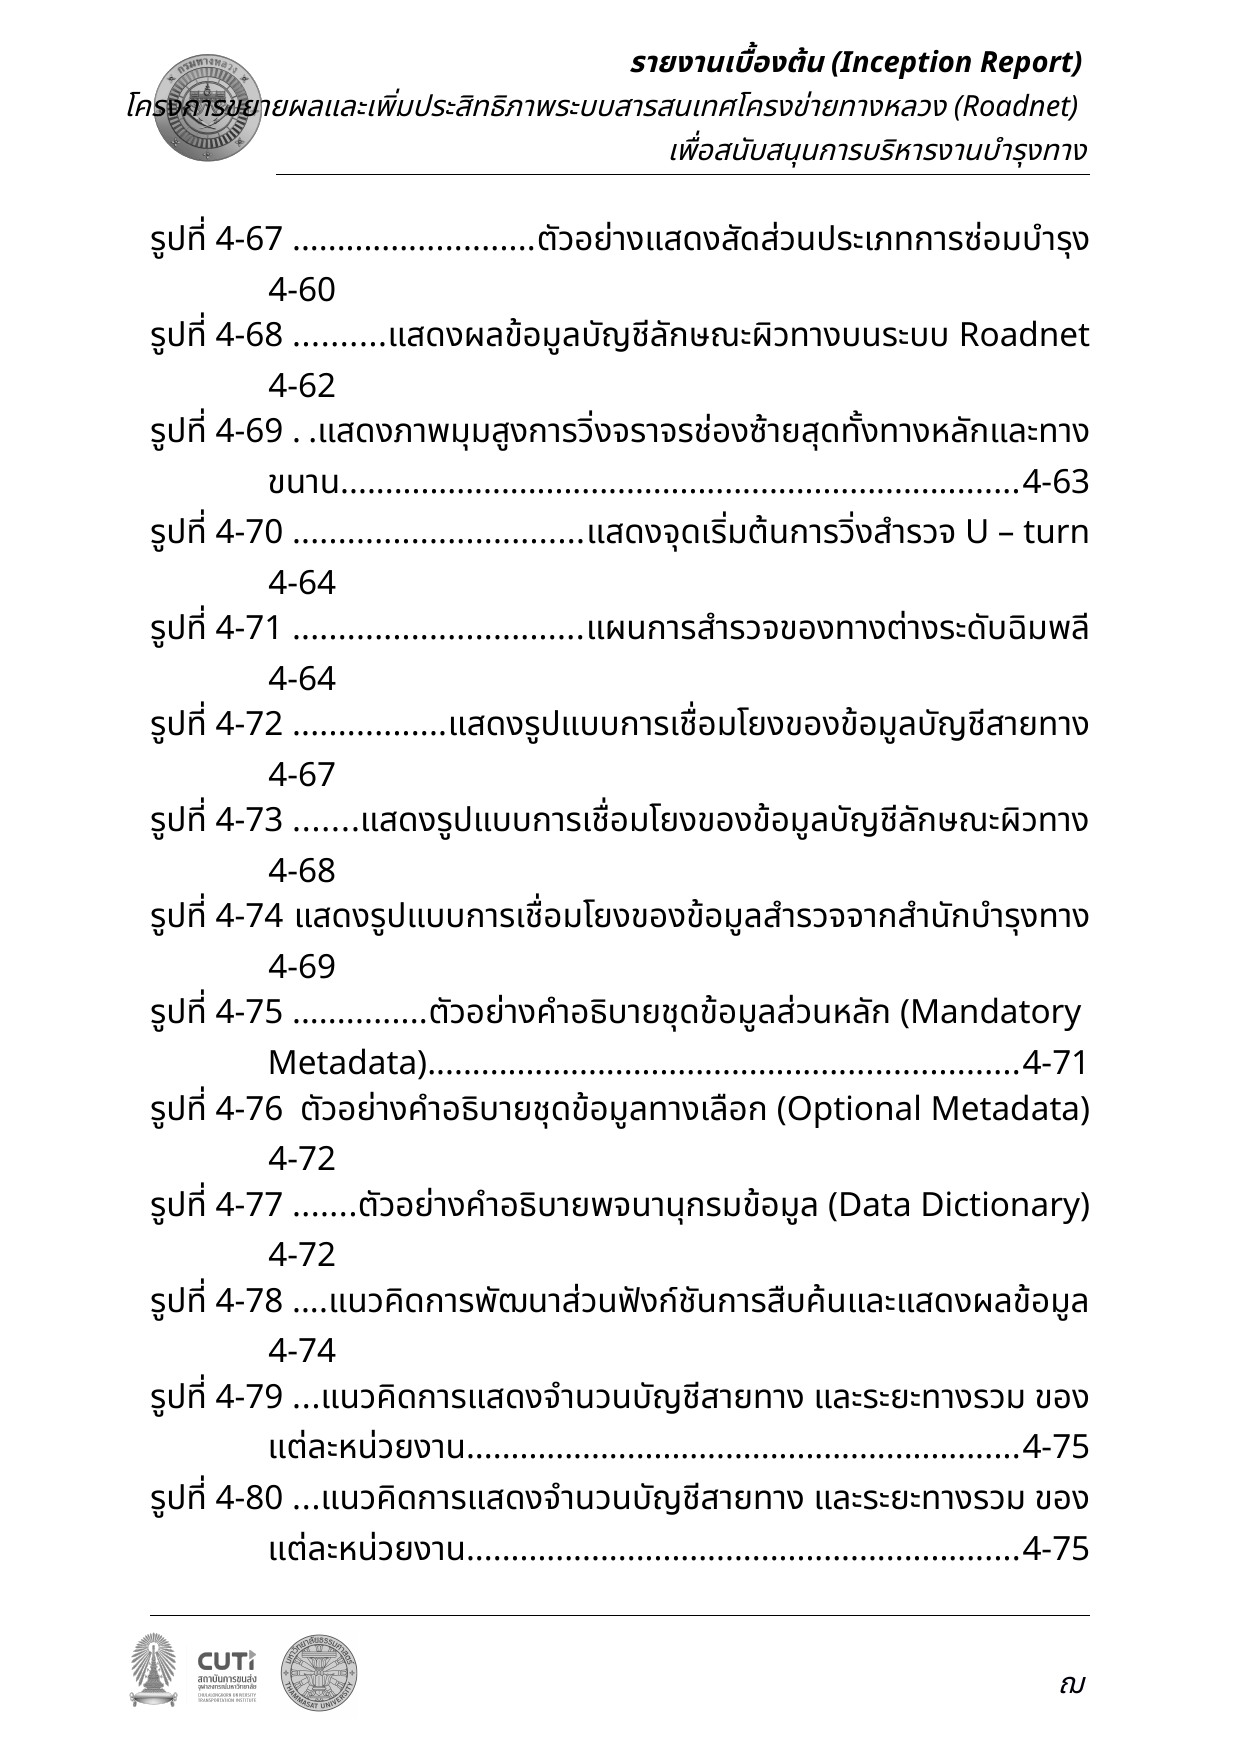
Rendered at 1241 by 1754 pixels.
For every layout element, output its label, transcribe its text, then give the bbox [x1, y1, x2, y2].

text รูปที่ 4-70 แสดงจุดเริ่มต้นการวิ่งสำรวจ U – turn 4-64 [150, 508, 1090, 604]
text รูปที่ 4-67 ตัวอย่างแสดงสัดส่วนประเภทการซ่อมบำรุง 4-60 [150, 215, 1090, 311]
text รูปที่ 4-75 ตัวอย่างคำอธิบายชุดข้อมูลส่วนหลัก (Mandatory Metadata) 4-71 [150, 988, 1090, 1084]
text รูปที่ 4-69 แสดงภาพมุมสูงการวิ่งจราจรช่องซ้ายสุดทั้งทางหลักและทางขนาน 4-63 [150, 407, 1090, 508]
text รูปที่ 4-77 ตัวอย่างคำอธิบายพจนานุกรมข้อมูล (Data Dictionary) 4-72 [150, 1180, 1090, 1276]
text รูปที่ 4-79 แนวคิดการแสดงจำนวนบัญชีสายทาง และระยะทางรวม ของแต่ละหน่วยงาน 4-75 [150, 1372, 1090, 1474]
text รูปที่ 4-71 แผนการสำรวจของทางต่างระดับฉิมพลี 4-64 [150, 604, 1090, 700]
picture [110, 1624, 275, 1714]
text รูปที่ 4-76 ตัวอย่างคำอธิบายชุดข้อมูลทางเลือก (Optional Metadata) 4-72 [150, 1084, 1090, 1180]
text รูปที่ 4-72 แสดงรูปแบบการเชื่อมโยงของข้อมูลบัญชีสายทาง 4-67 [150, 700, 1090, 796]
text รูปที่ 4-78 แนวคิดการพัฒนาส่วนฟังก์ชันการสืบค้นและแสดงผลข้อมูล 4-74 [150, 1276, 1090, 1372]
text รูปที่ 4-73 แสดงรูปแบบการเชื่อมโยงของข้อมูลบัญชีลักษณะผิวทาง 4-68 [150, 796, 1090, 892]
text รูปที่ 4-74 แสดงรูปแบบการเชื่อมโยงของข้อมูลสำรวจจากสำนักบำรุงทาง 4-69 [150, 892, 1090, 988]
text รูปที่ 4-68 แสดงผลข้อมูลบัญชีลักษณะผิวทางบนระบบ Roadnet 4-62 [150, 311, 1090, 407]
picture [153, 53, 263, 162]
text รูปที่ 4-80 แนวคิดการแสดงจำนวนบัญชีสายทาง และระยะทางรวม ของแต่ละหน่วยงาน 4-75 [150, 1474, 1090, 1575]
